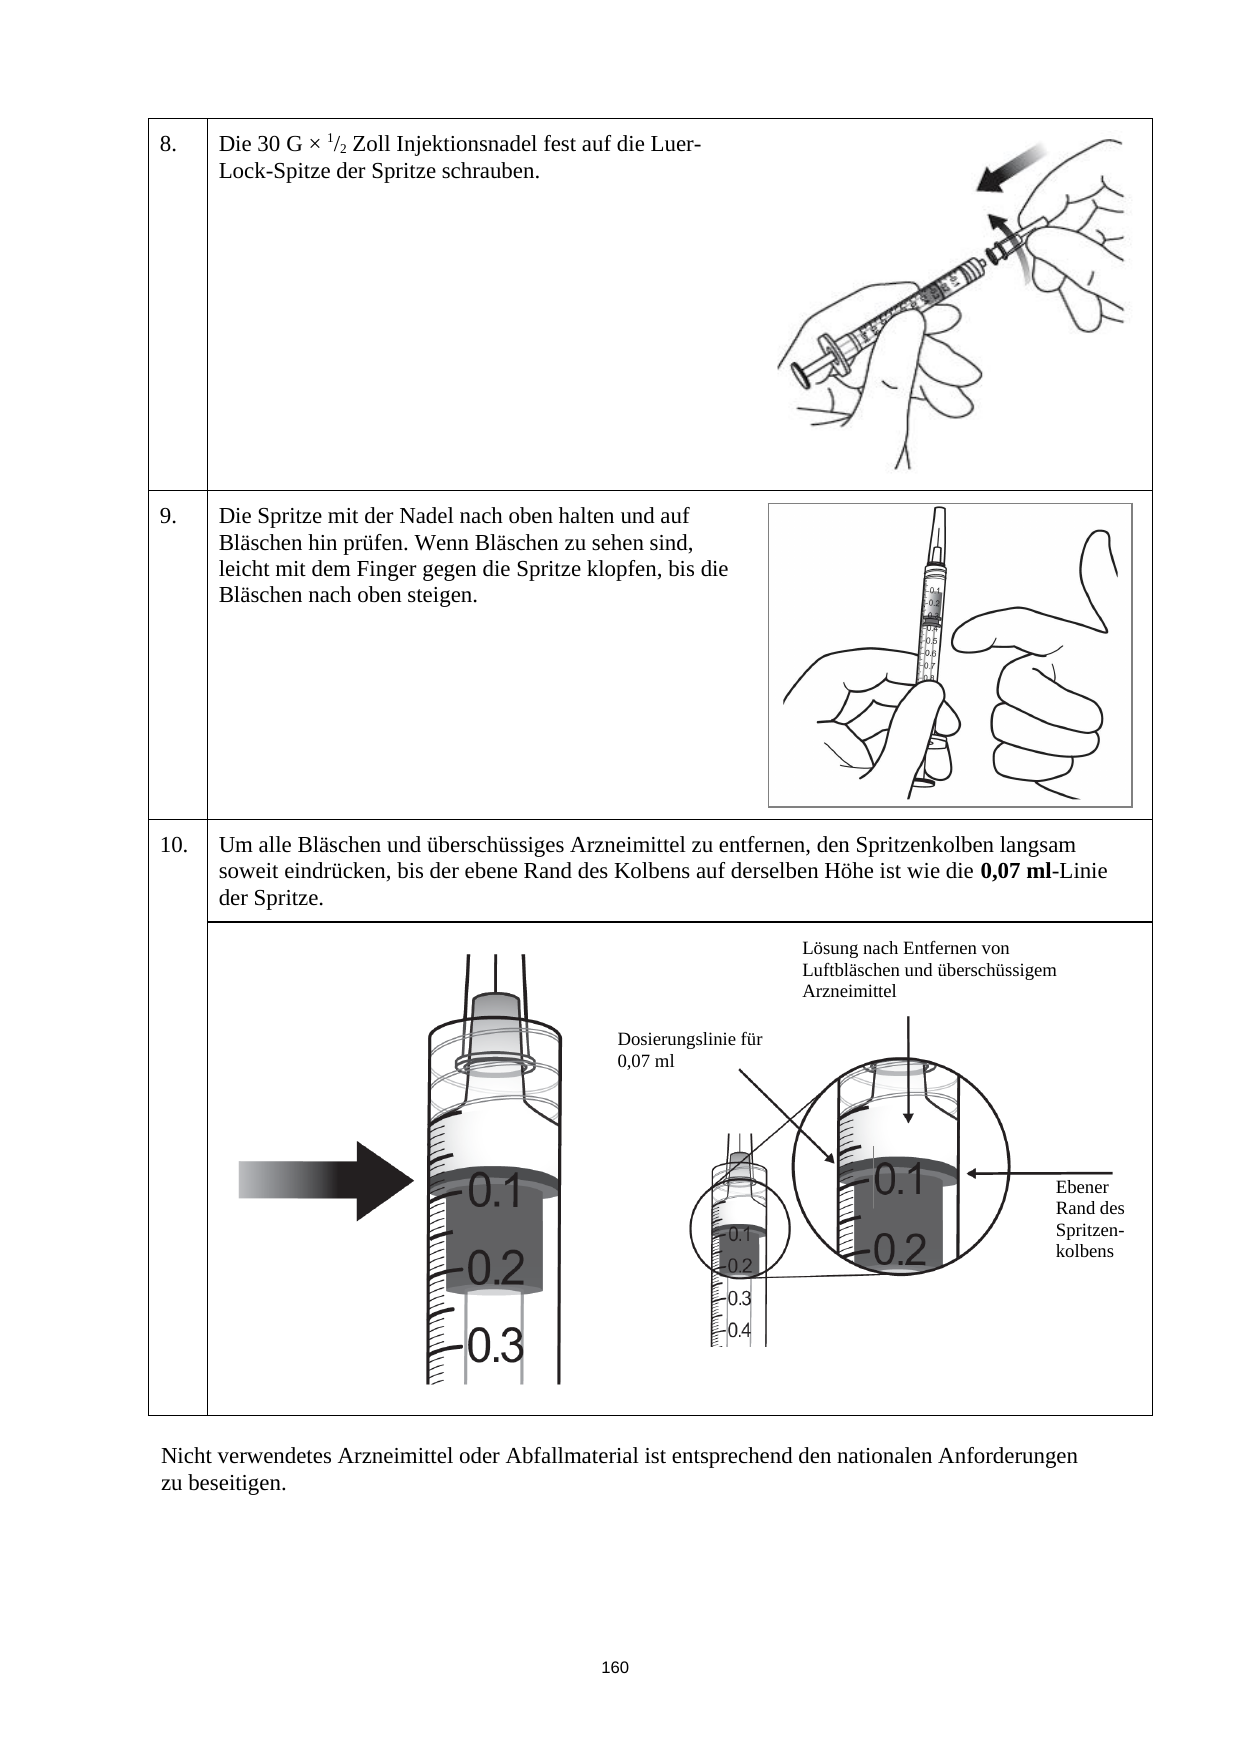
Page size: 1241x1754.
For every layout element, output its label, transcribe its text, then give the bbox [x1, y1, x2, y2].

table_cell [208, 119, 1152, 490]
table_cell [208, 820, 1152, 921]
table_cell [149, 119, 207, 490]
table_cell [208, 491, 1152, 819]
text Nicht verwendetes Arzneimittel oder Abfallmaterial ist entsprechend den nationalen Anforderungen zu beseitigen. [161, 1442, 1080, 1495]
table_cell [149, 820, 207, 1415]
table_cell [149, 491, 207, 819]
picture [218, 933, 1136, 1404]
picture [767, 130, 1133, 479]
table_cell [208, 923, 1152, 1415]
